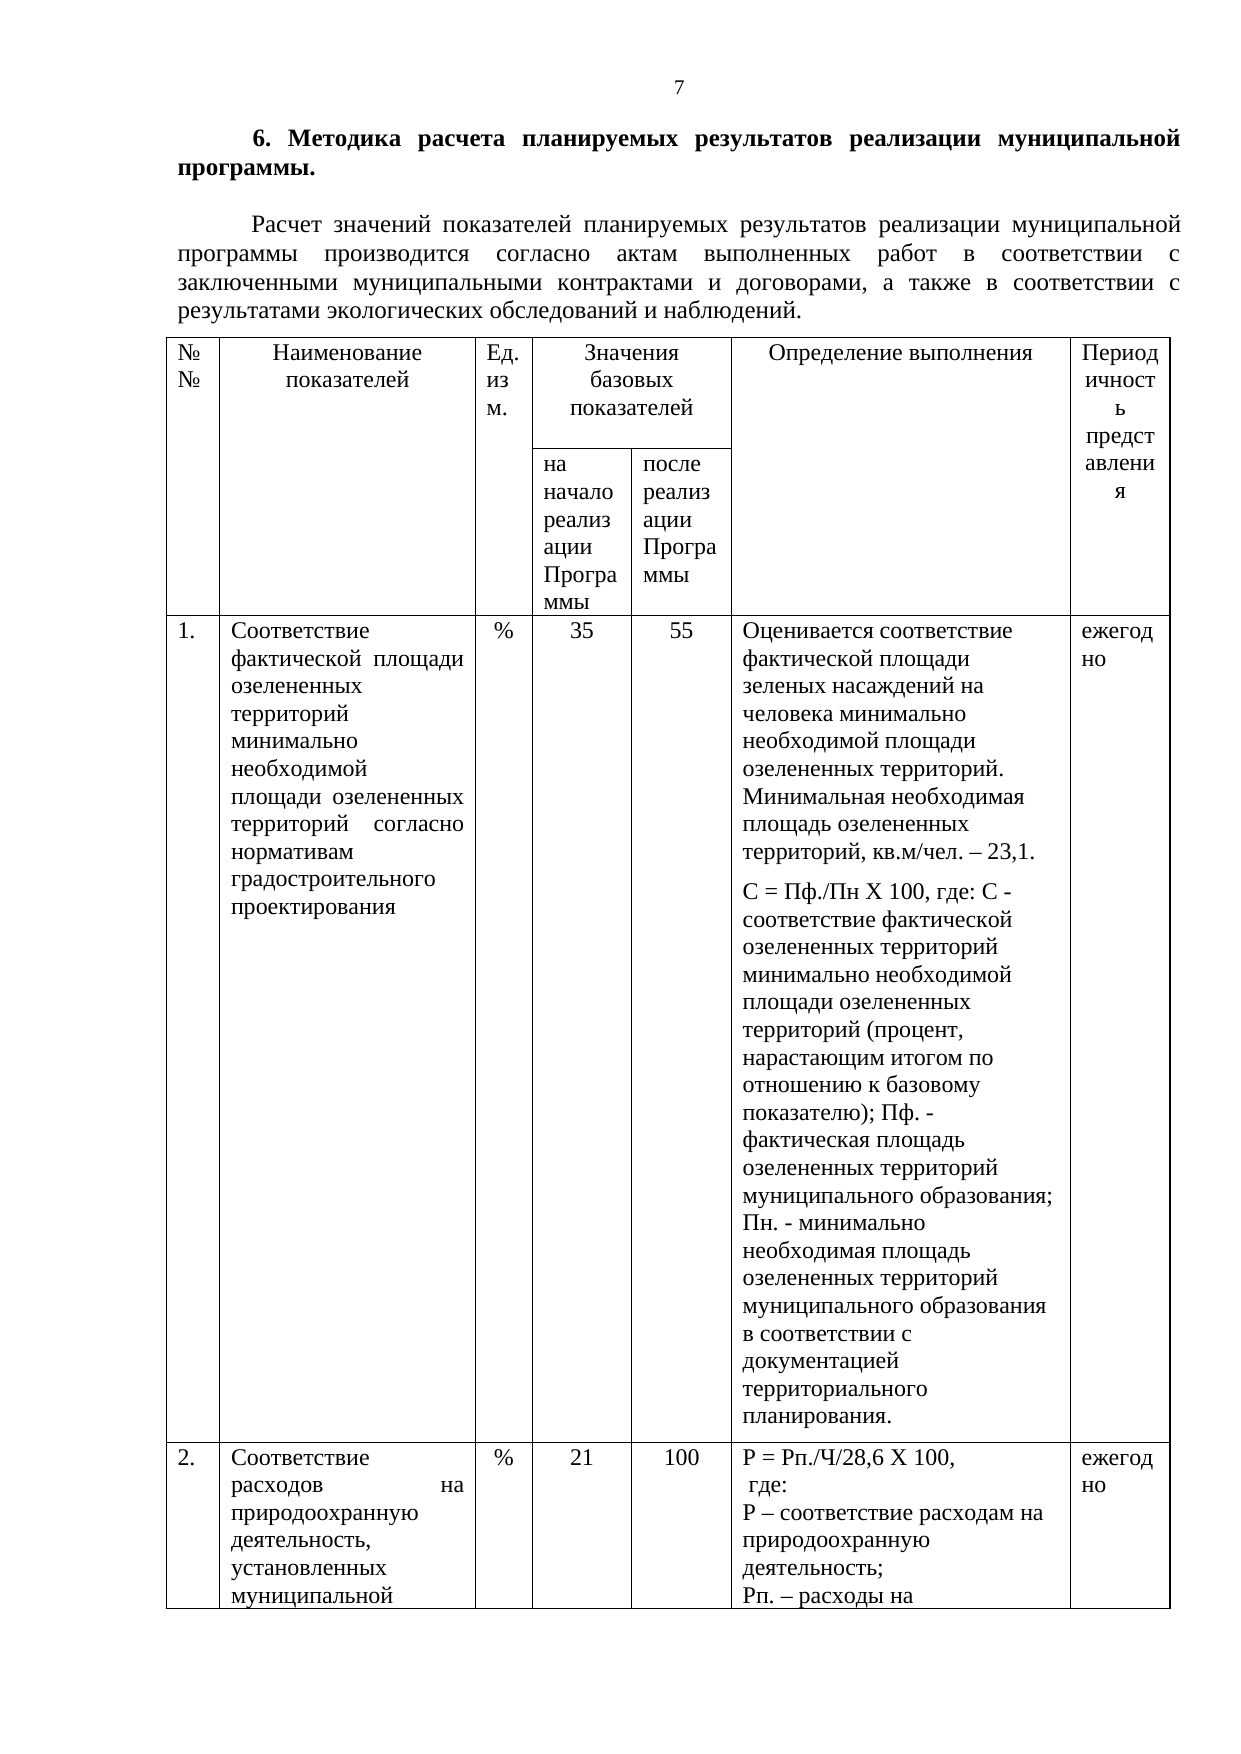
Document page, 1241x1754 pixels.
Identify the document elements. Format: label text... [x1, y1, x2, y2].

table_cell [732, 1443, 1070, 1608]
table_cell 55 [632, 616, 731, 1442]
table_header Определение выполнения [732, 338, 1070, 615]
table_cell ежегодно [1071, 616, 1169, 1442]
table_cell ежегодно [1071, 1443, 1169, 1608]
table_cell % [476, 616, 532, 1442]
table_cell 1. [167, 616, 219, 1442]
table_cell 35 [533, 616, 631, 1442]
table_cell Оценивается соответствие фактической площади зеленых насаждений на человека минимально необходимой площади озелененных территорий. Минимальная необходимая площадь озелененных территорий, кв.м/чел. – 23,1. С = Пф./Пн X 100, где: С - соответствие фактической озелененных территорий минимально необходимой площади озелененных территорий (процент, нарастающим итогом по отношению к базовому показателю); Пф. - фактическая площадь озелененных территорий муниципального образования; Пн. - минимально необходимая площадь озелененных территорий муниципального образования в соответствии с документацией территориального планирования. [732, 616, 1070, 1442]
table_cell на начало реализации Программы [533, 449, 631, 615]
text 6. Методика расчета планируемых результатов реализации муниципальной программы. [177, 123, 1181, 181]
table_header Периодичность представления [1071, 338, 1169, 615]
table_header Наименование показателей [220, 338, 475, 615]
table_cell 100 [632, 1443, 731, 1608]
table_cell Соответствие фактической площади озелененных территорий минимально необходимой площади озелененных территорий согласно нормативам градостроительного проектирования [220, 616, 475, 1442]
text Расчет значений показателей планируемых результатов реализации муниципальной программы производится согласно актам выполненных работ в соответствии с заключенными муниципальными контрактами и договорами, а также в соответствии с результатами экологических обследований и наблюдений. [177, 209, 1181, 324]
table_cell 21 [533, 1443, 631, 1608]
table_header Ед. изм. [476, 338, 532, 615]
table_header Значения базовых показателей [533, 338, 731, 448]
table_cell % [476, 1443, 532, 1608]
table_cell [220, 1443, 475, 1608]
table_cell 2. [167, 1443, 219, 1608]
table_header №№ [167, 338, 219, 615]
table_cell после реализации Программы [632, 449, 731, 615]
